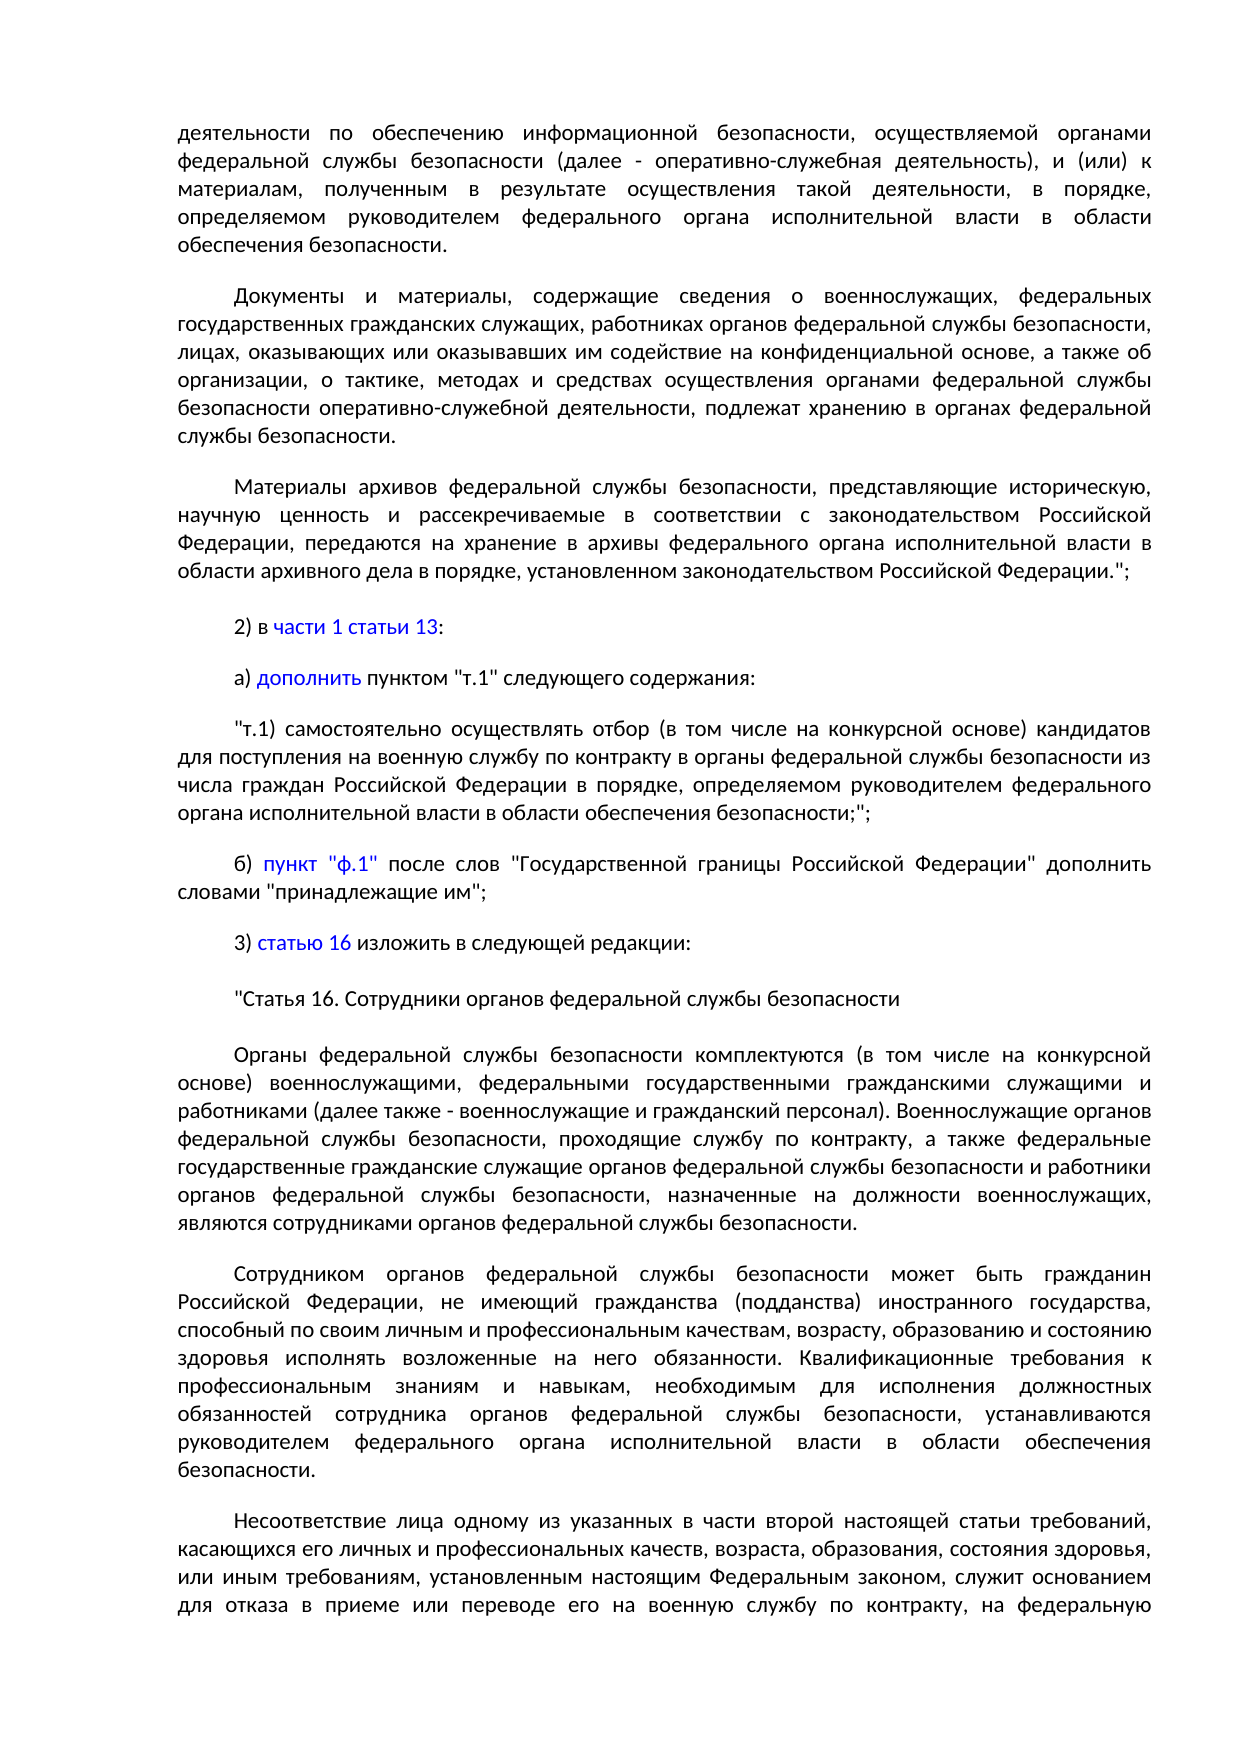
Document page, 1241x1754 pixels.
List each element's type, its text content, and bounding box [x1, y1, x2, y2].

text 3) статью 16 изложить в следующей редакции: [177, 928, 1152, 956]
text Материалы архивов федеральной службы безопасности, представляющие историческую, научную ценность и рассекречиваемые в соответствии с законодательством Российской Федерации, передаются на хранение в архивы федерального органа исполнительной власти в области архивного дела в порядке, установленном законодательством Российской Федерации."; [177, 472, 1152, 584]
text "Статья 16. Сотрудники органов федеральной службы безопасности [177, 984, 1152, 1012]
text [177, 1506, 1152, 1618]
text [177, 118, 1152, 258]
text "т.1) самостоятельно осуществлять отбор (в том числе на конкурсной основе) кандидатов для поступления на военную службу по контракту в органы федеральной службы безопасности из числа граждан Российской Федерации в порядке, определяемом руководителем федерального органа исполнительной власти в области обеспечения безопасности;"; [177, 714, 1152, 826]
text Сотрудником органов федеральной службы безопасности может быть гражданин Российской Федерации, не имеющий гражданства (подданства) иностранного государства, способный по своим личным и профессиональным качествам, возрасту, образованию и состоянию здоровья исполнять возложенные на него обязанности. Квалификационные требования к профессиональным знаниям и навыкам, необходимым для исполнения должностных обязанностей сотрудника органов федеральной службы безопасности, устанавливаются руководителем федерального органа исполнительной власти в области обеспечения безопасности. [177, 1259, 1152, 1483]
text Органы федеральной службы безопасности комплектуются (в том числе на конкурсной основе) военнослужащими, федеральными государственными гражданскими служащими и работниками (далее также - военнослужащие и гражданский персонал). Военнослужащие органов федеральной службы безопасности, проходящие службу по контракту, а также федеральные государственные гражданские служащие органов федеральной службы безопасности и работники органов федеральной службы безопасности, назначенные на должности военнослужащих, являются сотрудниками органов федеральной службы безопасности. [177, 1040, 1152, 1236]
text 2) в части 1 статьи 13: [177, 612, 1152, 640]
text б) пункт "ф.1" после слов "Государственной границы Российской Федерации" дополнить словами "принадлежащие им"; [177, 849, 1152, 905]
text а) дополнить пунктом "т.1" следующего содержания: [177, 663, 1152, 691]
text Документы и материалы, содержащие сведения о военнослужащих, федеральных государственных гражданских служащих, работниках органов федеральной службы безопасности, лицах, оказывающих или оказывавших им содействие на конфиденциальной основе, а также об организации, о тактике, методах и средствах осуществления органами федеральной службы безопасности оперативно-служебной деятельности, подлежат хранению в органах федеральной службы безопасности. [177, 281, 1152, 449]
